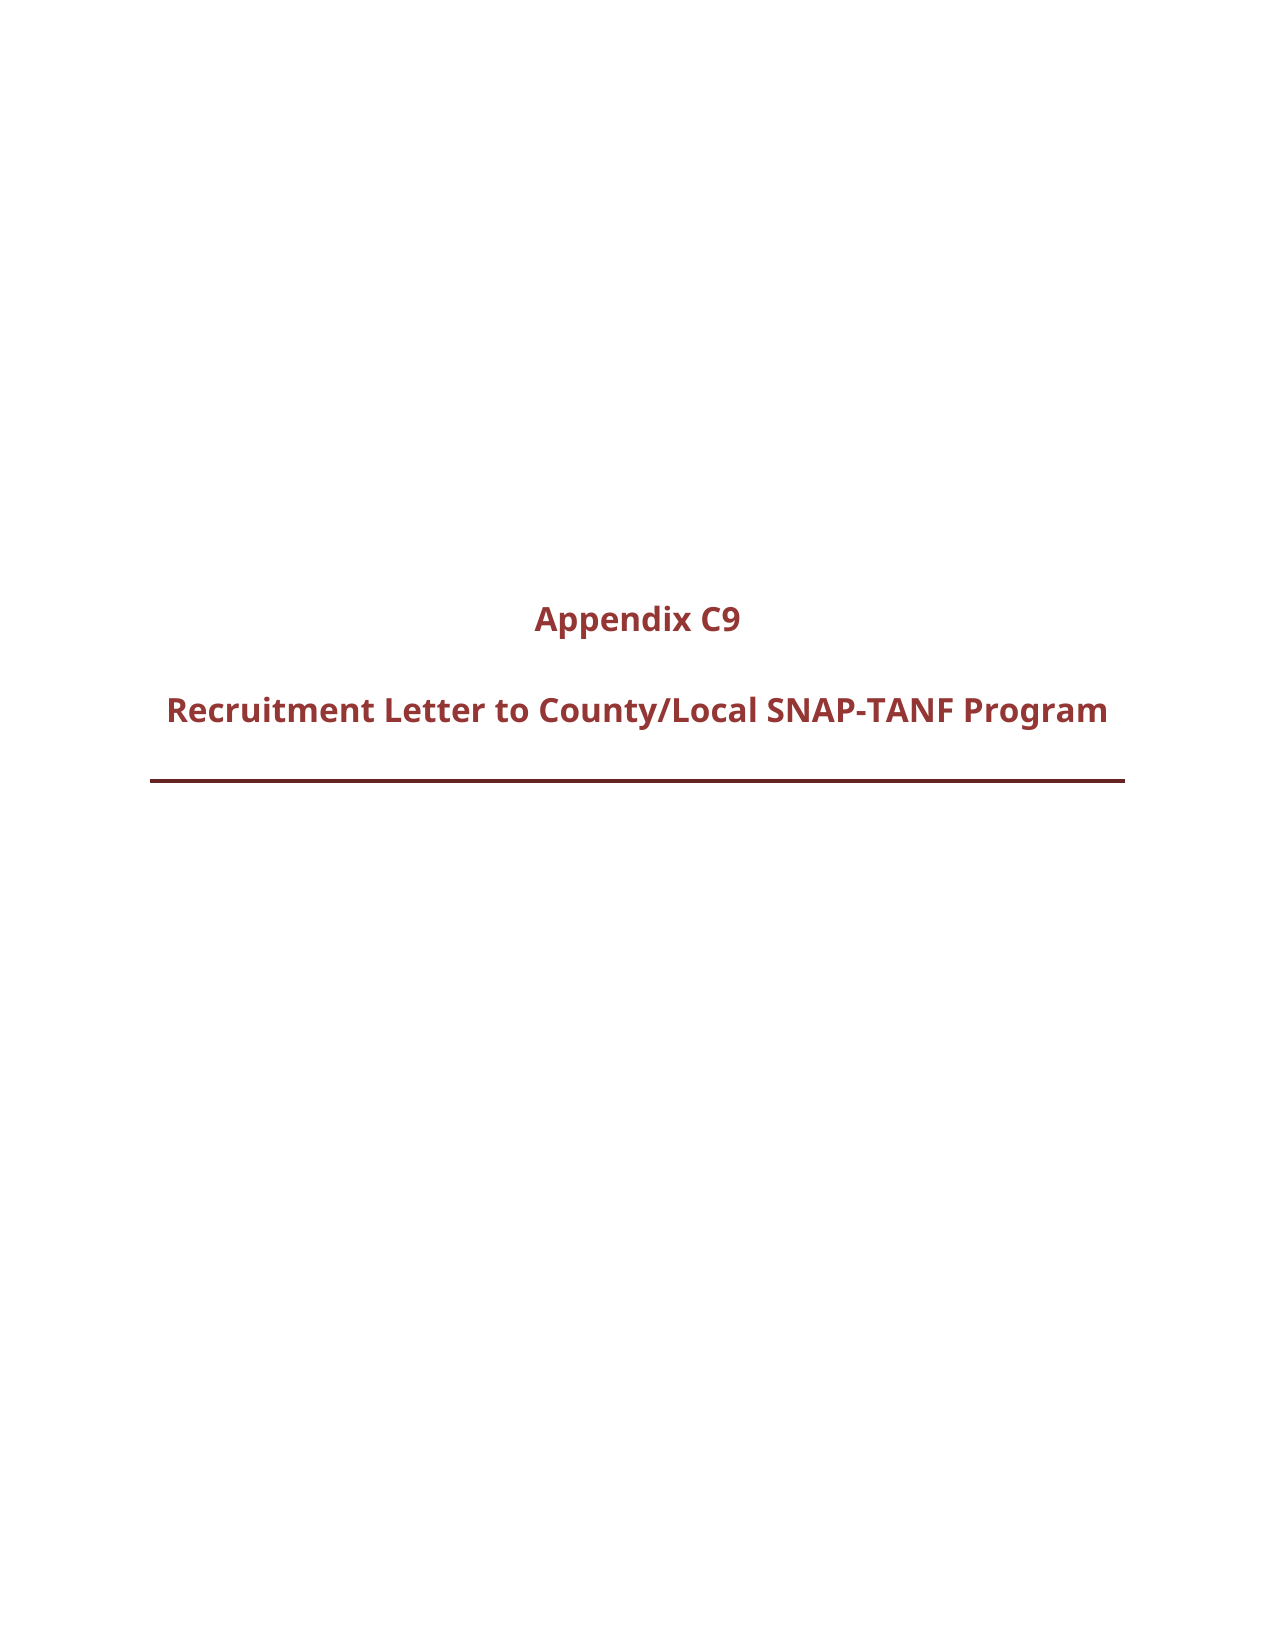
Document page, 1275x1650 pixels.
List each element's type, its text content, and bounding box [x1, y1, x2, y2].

text Recruitment Letter to County/Local SNAP-TANF Program [150, 687, 1125, 732]
text Appendix C9 [150, 596, 1125, 641]
